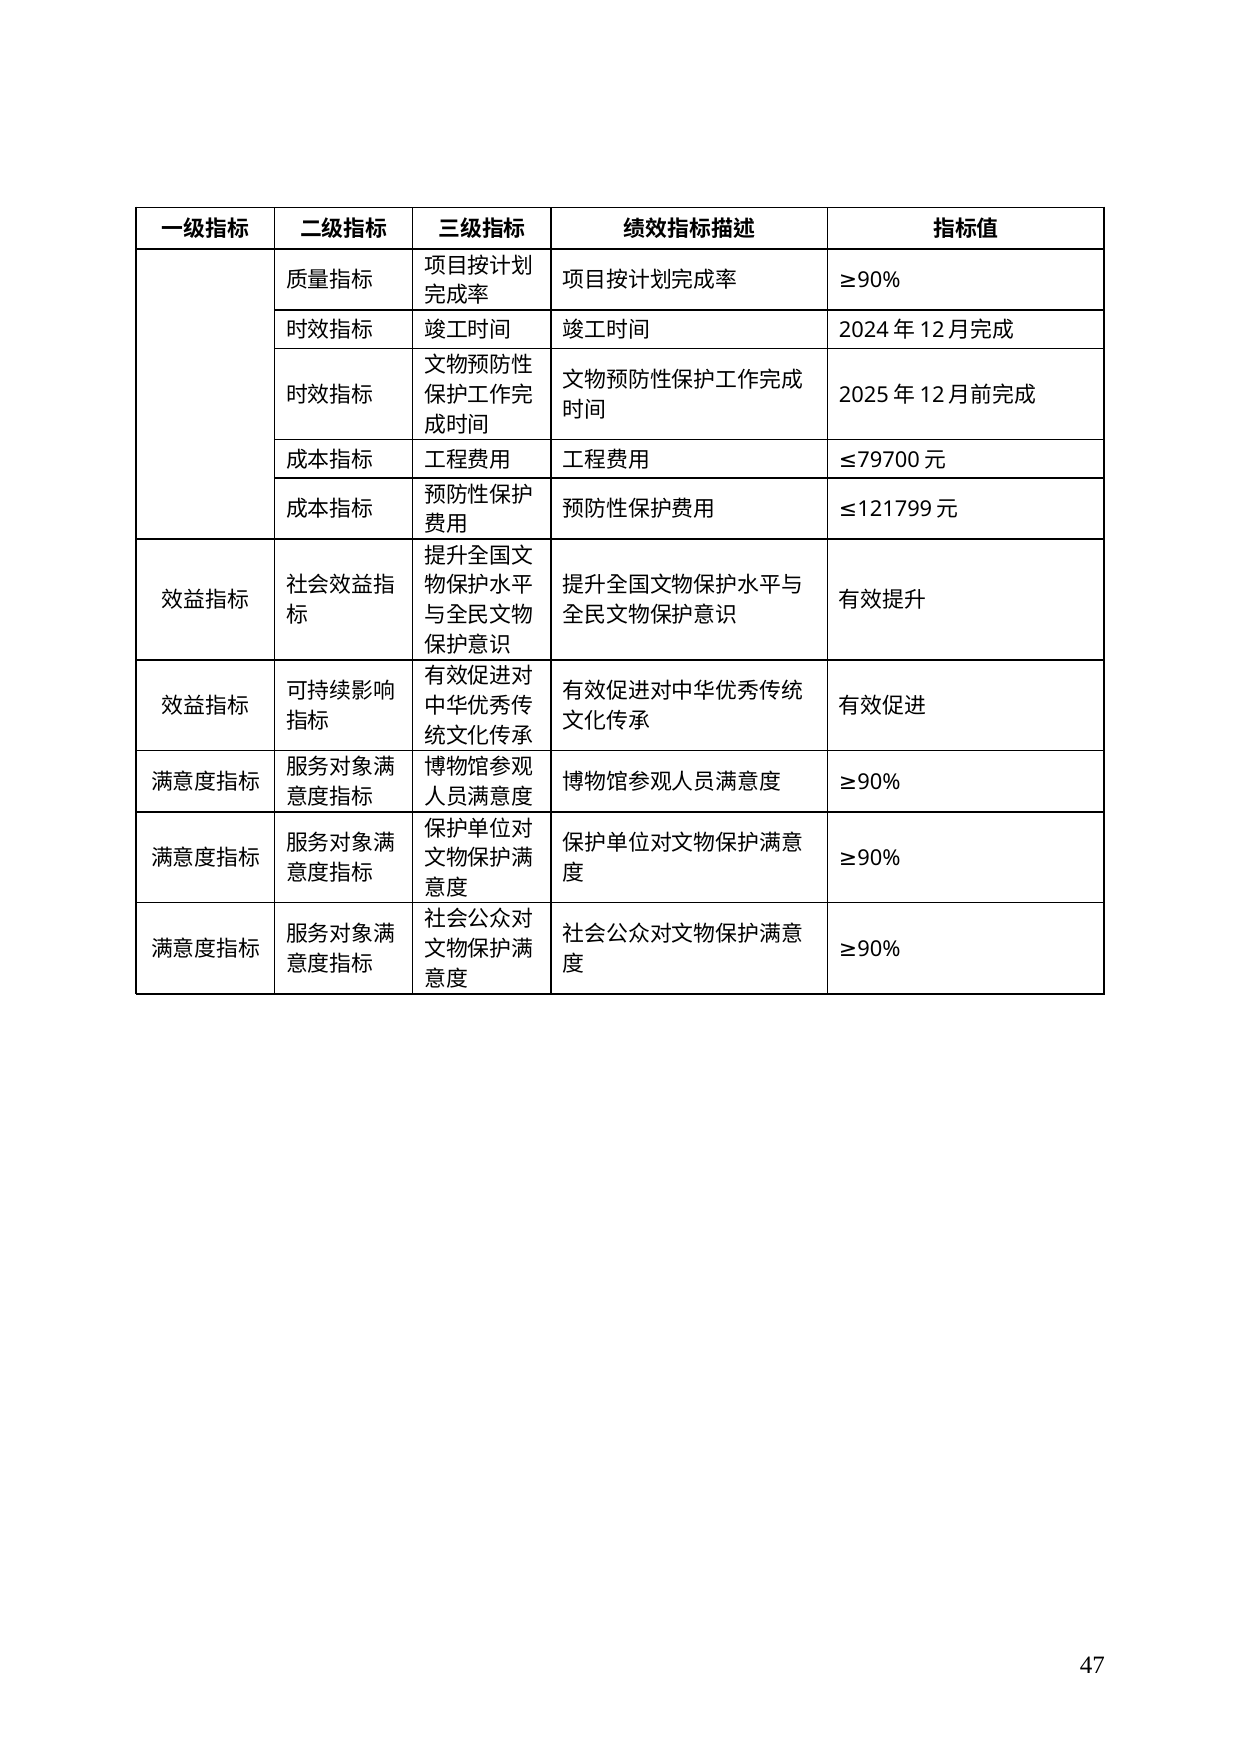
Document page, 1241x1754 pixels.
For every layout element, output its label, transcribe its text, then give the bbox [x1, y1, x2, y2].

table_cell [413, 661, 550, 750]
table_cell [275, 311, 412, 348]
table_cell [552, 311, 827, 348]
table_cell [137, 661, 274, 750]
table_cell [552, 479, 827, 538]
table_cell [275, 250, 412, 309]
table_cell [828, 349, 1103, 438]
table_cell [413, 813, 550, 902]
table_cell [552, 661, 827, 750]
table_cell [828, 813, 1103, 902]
table_header 指标值 [828, 208, 1103, 248]
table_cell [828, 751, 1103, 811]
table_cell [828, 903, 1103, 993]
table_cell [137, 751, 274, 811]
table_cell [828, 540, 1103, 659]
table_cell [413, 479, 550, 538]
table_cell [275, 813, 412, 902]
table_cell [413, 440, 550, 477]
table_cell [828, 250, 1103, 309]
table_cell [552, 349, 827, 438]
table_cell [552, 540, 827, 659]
table_header 一级指标 [137, 208, 274, 248]
table_header 三级指标 [413, 208, 550, 248]
table_header 二级指标 [275, 208, 412, 248]
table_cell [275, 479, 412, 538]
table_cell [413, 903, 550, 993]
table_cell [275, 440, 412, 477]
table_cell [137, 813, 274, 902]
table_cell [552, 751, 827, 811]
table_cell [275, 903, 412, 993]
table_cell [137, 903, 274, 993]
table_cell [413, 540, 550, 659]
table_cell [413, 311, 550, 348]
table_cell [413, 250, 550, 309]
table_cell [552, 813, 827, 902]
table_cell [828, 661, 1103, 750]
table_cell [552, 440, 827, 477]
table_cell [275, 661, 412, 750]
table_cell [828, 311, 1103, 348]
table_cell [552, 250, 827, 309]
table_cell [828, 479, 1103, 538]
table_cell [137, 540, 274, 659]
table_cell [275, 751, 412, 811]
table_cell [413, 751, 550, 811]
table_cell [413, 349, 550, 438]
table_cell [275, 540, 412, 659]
table_header 绩效指标描述 [552, 208, 827, 248]
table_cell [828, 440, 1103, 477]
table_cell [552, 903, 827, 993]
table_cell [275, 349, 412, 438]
